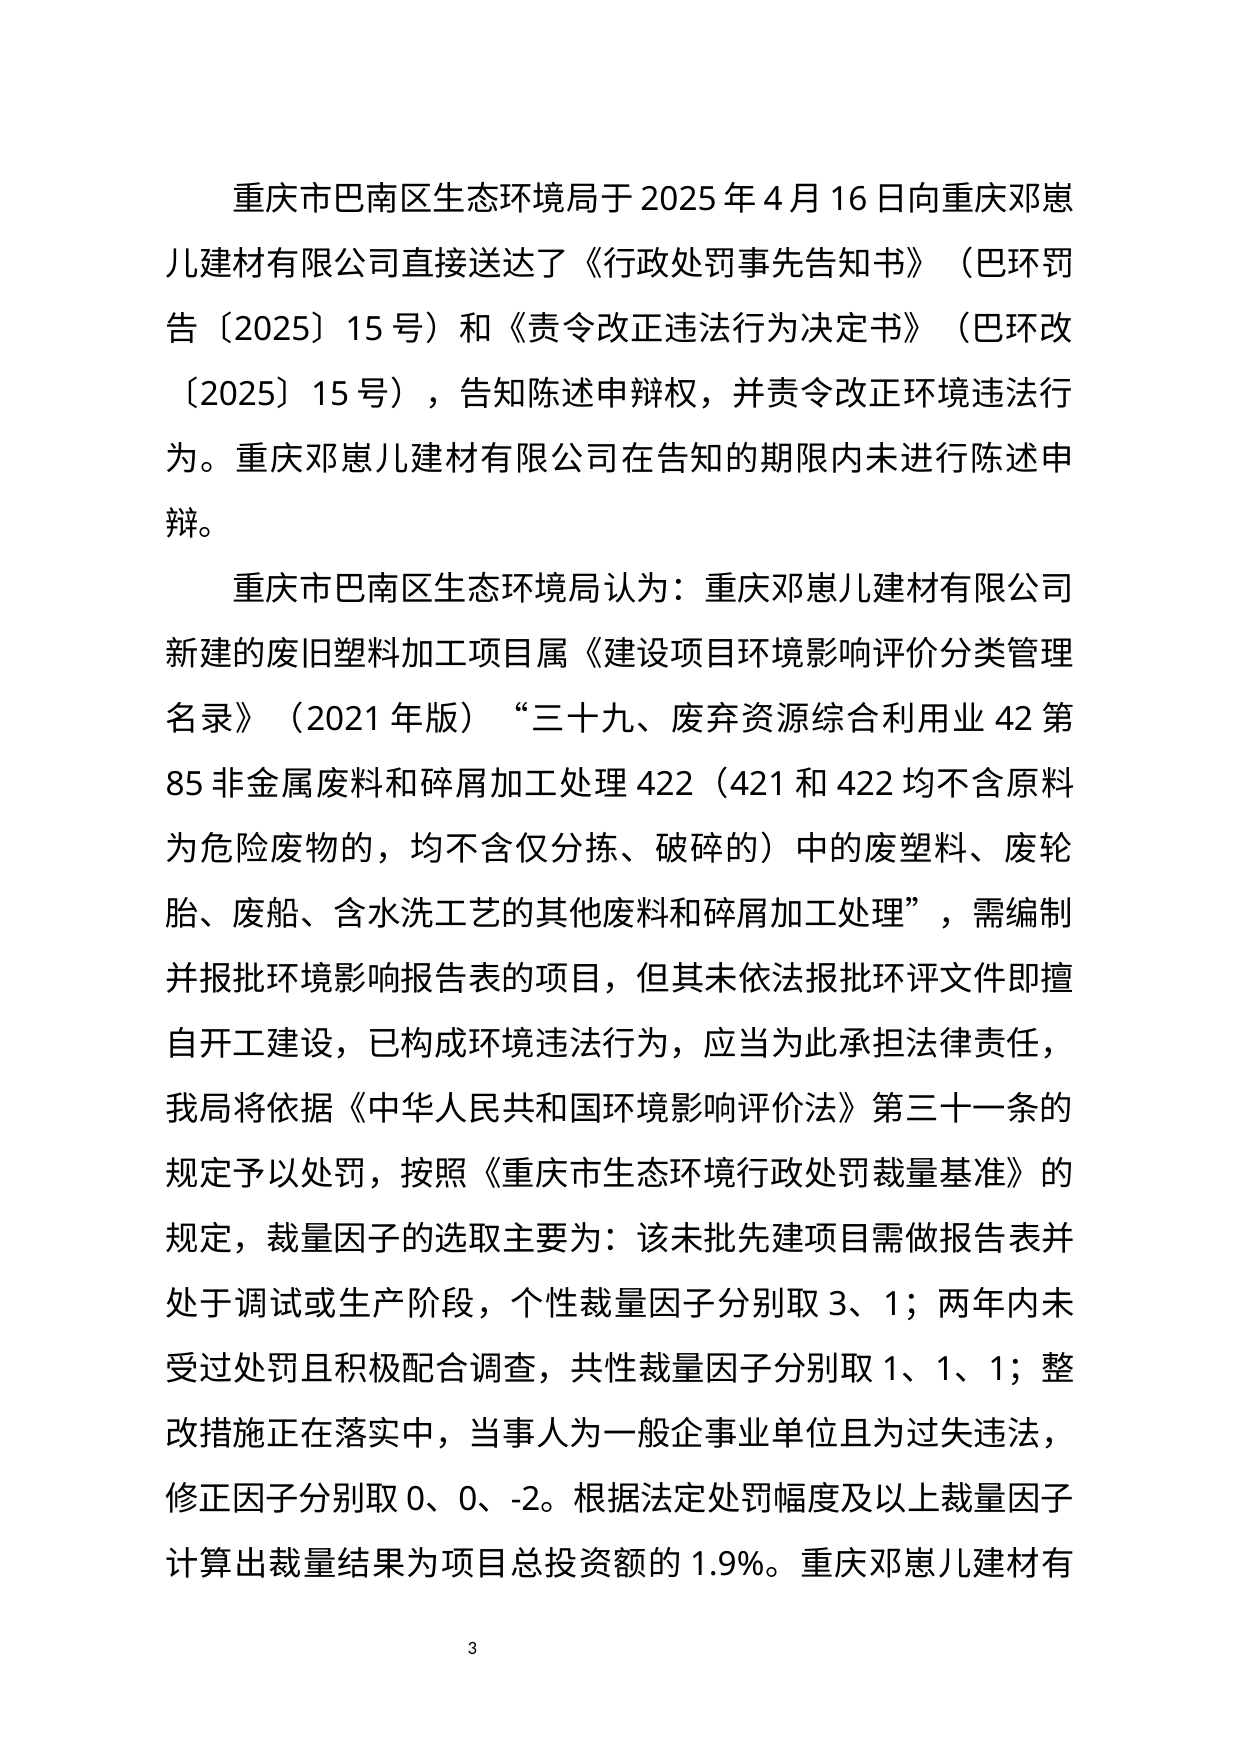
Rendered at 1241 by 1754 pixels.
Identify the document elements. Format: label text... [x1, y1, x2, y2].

text 重庆市巴南区生态环境局于2025年4月16日向重庆邓崽儿建材有限公司直接送达了《行政处罚事先告知书》（巴环罚告〔2025〕15号）和《责令改正违法行为决定书》（巴环改〔2025〕15号），告知陈述申辩权，并责令改正环境违法行为。重庆邓崽儿建材有限公司在告知的期限内未进行陈述申辩。 [165, 164, 1075, 554]
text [165, 554, 1075, 1594]
